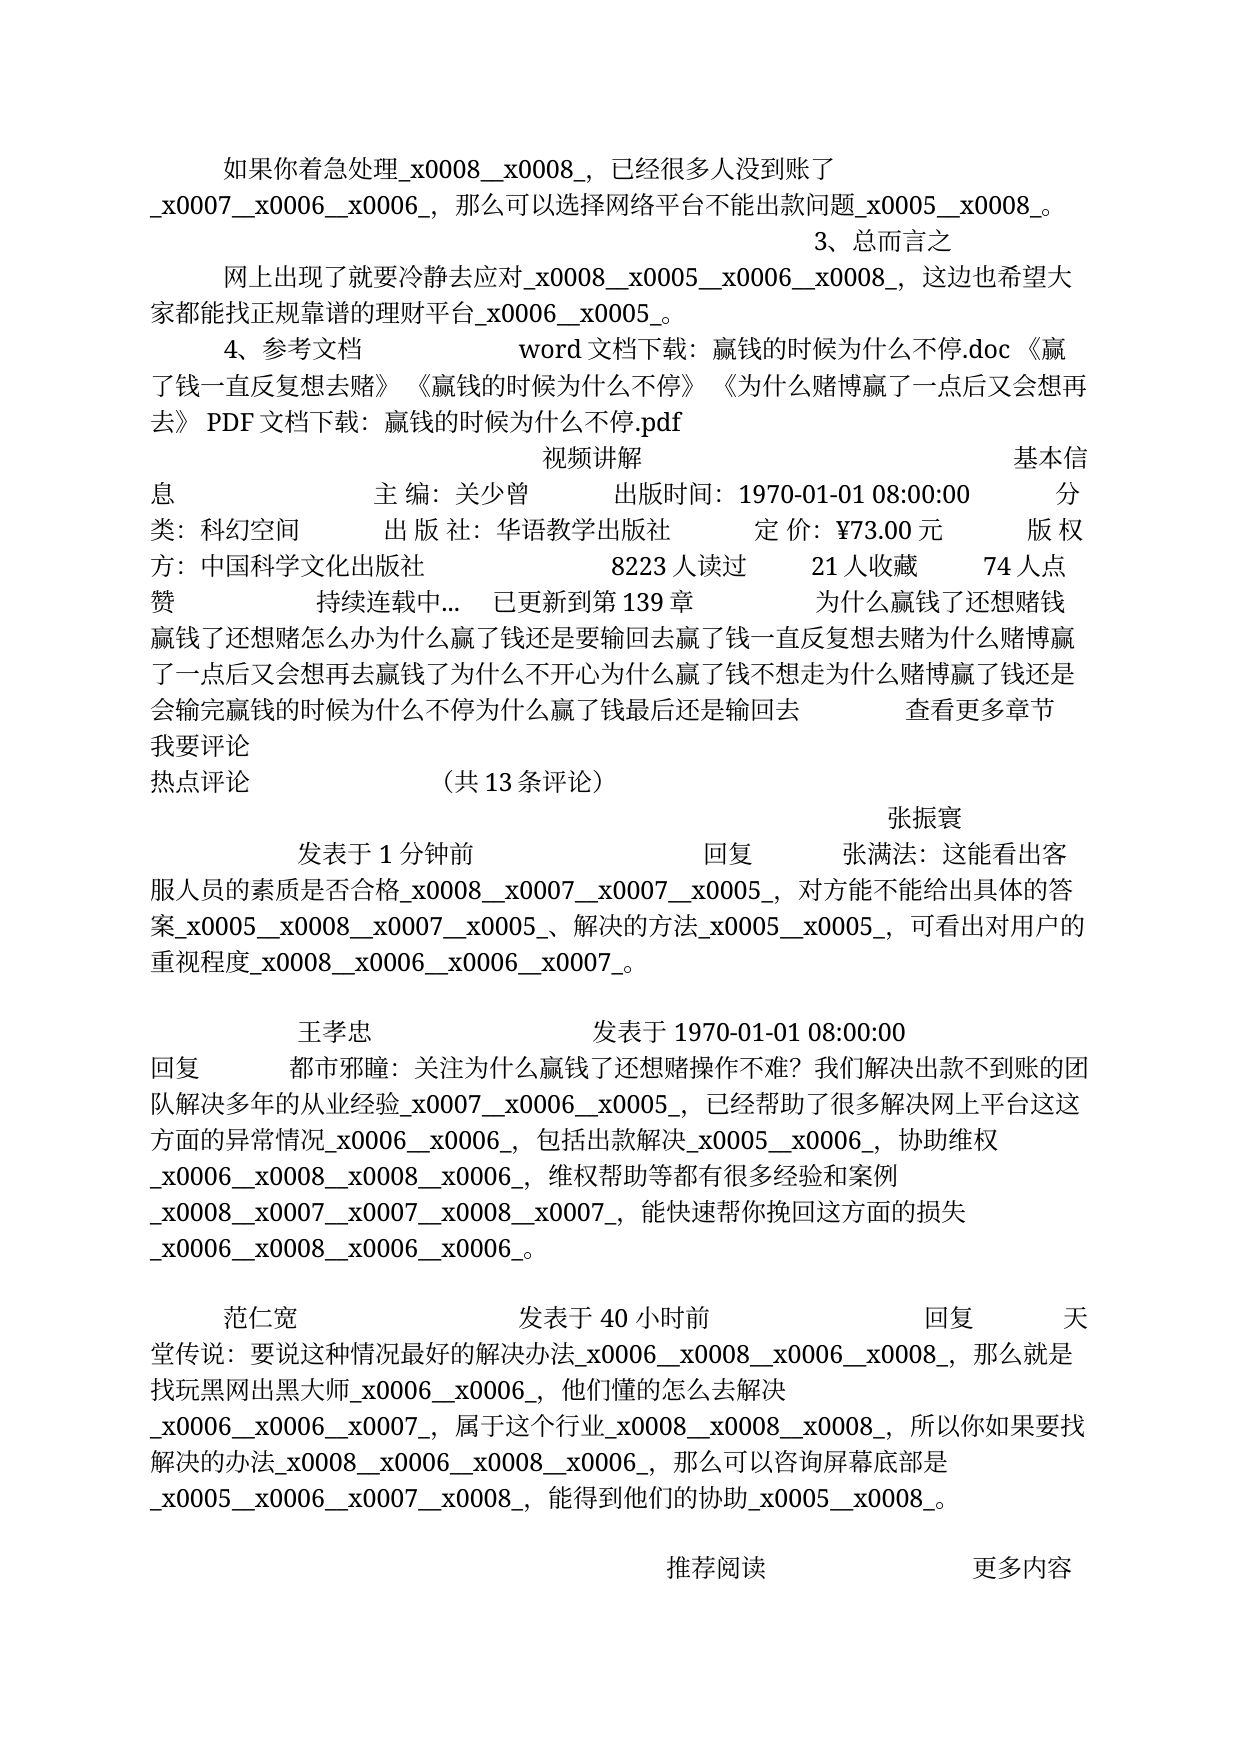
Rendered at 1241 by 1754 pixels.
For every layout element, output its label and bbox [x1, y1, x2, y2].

text [150, 150, 1090, 1585]
